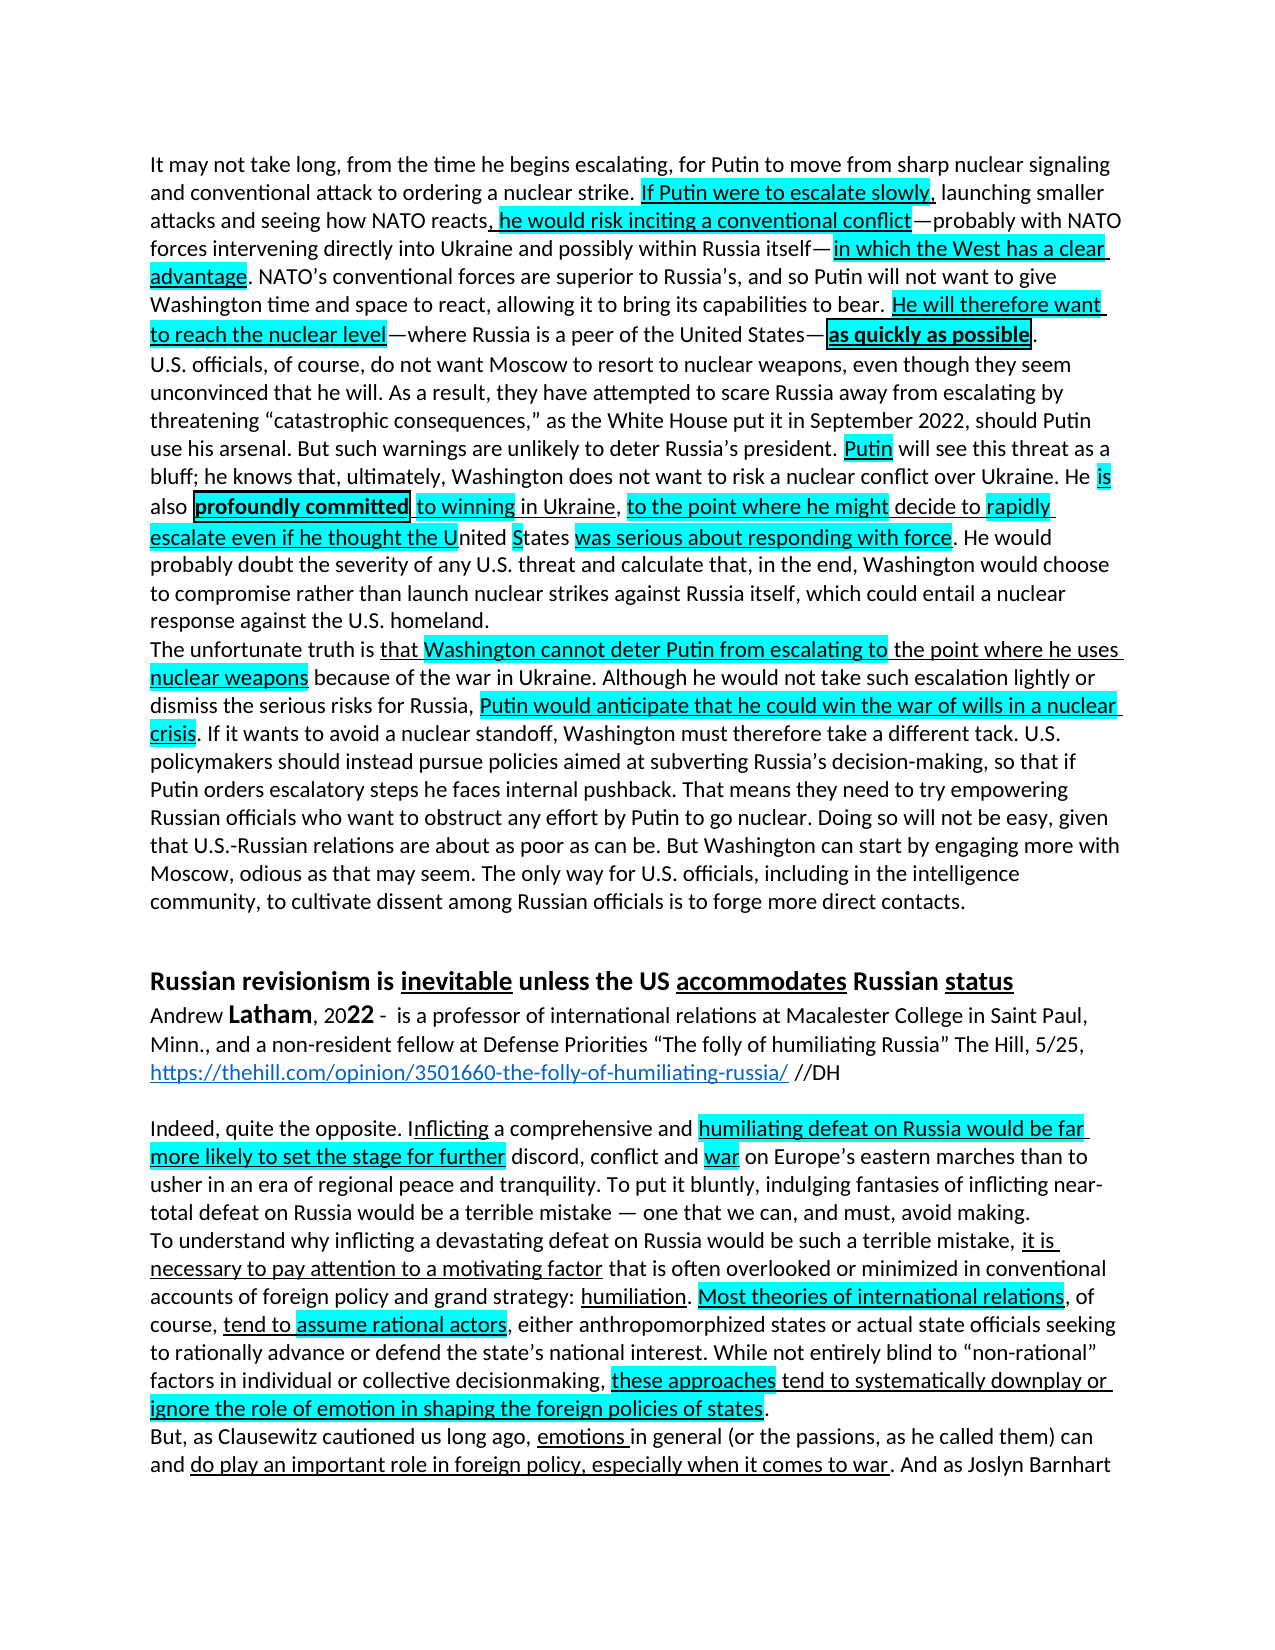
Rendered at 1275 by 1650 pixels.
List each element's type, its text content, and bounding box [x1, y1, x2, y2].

text It may not take long, from the time he begins escalating, for Putin to move from sharp nuclear signaling and conventional attack to ordering a nuclear strike. If Putin were to escalate slowly, launching smaller attacks and seeing how NATO reacts, he would risk inciting a conventional conflict—probably with NATO forces intervening directly into Ukraine and possibly within Russia itself—in which the West has a clear advantage. NATO’s conventional forces are superior to Russia’s, and so Putin will not want to give Washington time and space to react, allowing it to bring its capabilities to bear. He will therefore want to reach the nuclear level—where Russia is a peer of the United States—as quickly as possible. [150, 150, 1125, 350]
text Indeed, quite the opposite. Inflicting a comprehensive and humiliating defeat on Russia would be far more likely to set the stage for further discord, conflict and war on Europe’s eastern marches than to usher in an era of regional peace and tranquility. To put it bluntly, indulging fantasies of inflicting near-total defeat on Russia would be a terrible mistake — one that we can, and must, avoid making. [150, 1114, 1125, 1226]
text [150, 1422, 1125, 1478]
text The unfortunate truth is that Washington cannot deter Putin from escalating to the point where he uses nuclear weapons because of the war in Ukraine. Although he would not take such escalation lightly or dismiss the serious risks for Russia, Putin would anticipate that he could win the war of wills in a nuclear crisis. If it wants to avoid a nuclear standoff, Washington must therefore take a different tack. U.S. policymakers should instead pursue policies aimed at subverting Russia’s decision-making, so that if Putin orders escalatory steps he faces internal pushback. That means they need to try empowering Russian officials who want to obstruct any effort by Putin to go nuclear. Doing so will not be easy, given that U.S.-Russian relations are about as poor as can be. But Washington can start by engaging more with Moscow, odious as that may seem. The only way for U.S. officials, including in the intelligence community, to cultivate dissent among Russian officials is to forge more direct contacts. [150, 635, 1125, 915]
text U.S. officials, of course, do not want Moscow to resort to nuclear weapons, even though they seem unconvinced that he will. As a result, they have attempted to scare Russia away from escalating by threatening “catastrophic consequences,” as the White House put it in September 2022, should Putin use his arsenal. But such warnings are unlikely to deter Russia’s president. Putin will see this threat as a bluff; he knows that, ultimately, Washington does not want to risk a nuclear conflict over Ukraine. He is also profoundly committed to winning in Ukraine, to the point where he might decide to rapidly escalate even if he thought the United States was serious about responding with force. He would probably doubt the severity of any U.S. threat and calculate that, in the end, Washington would choose to compromise rather than launch nuclear strikes against Russia itself, which could entail a nuclear response against the U.S. homeland. [150, 350, 1125, 635]
text To understand why inflicting a devastating defeat on Russia would be such a terrible mistake, it is necessary to pay attention to a motivating factor that is often overlooked or minimized in conventional accounts of foreign policy and grand strategy: humiliation. Most theories of international relations, of course, tend to assume rational actors, either anthropomorphized states or actual state officials seeking to rationally advance or defend the state’s national interest. While not entirely blind to “non-rational” factors in individual or collective decisionmaking, these approaches tend to systematically downplay or ignore the role of emotion in shaping the foreign policies of states. [150, 1226, 1125, 1422]
text Andrew Latham, 2022 - is a professor of international relations at Macalester College in Saint Paul, Minn., and a non-resident fellow at Defense Priorities “The folly of humiliating Russia” The Hill, 5/25, https://thehill.com/opinion/3501660-the-folly-of-humiliating-russia/ //DH [150, 997, 1125, 1086]
subtitle Russian revisionism is inevitable unless the US accommodates Russian status [150, 964, 1125, 997]
